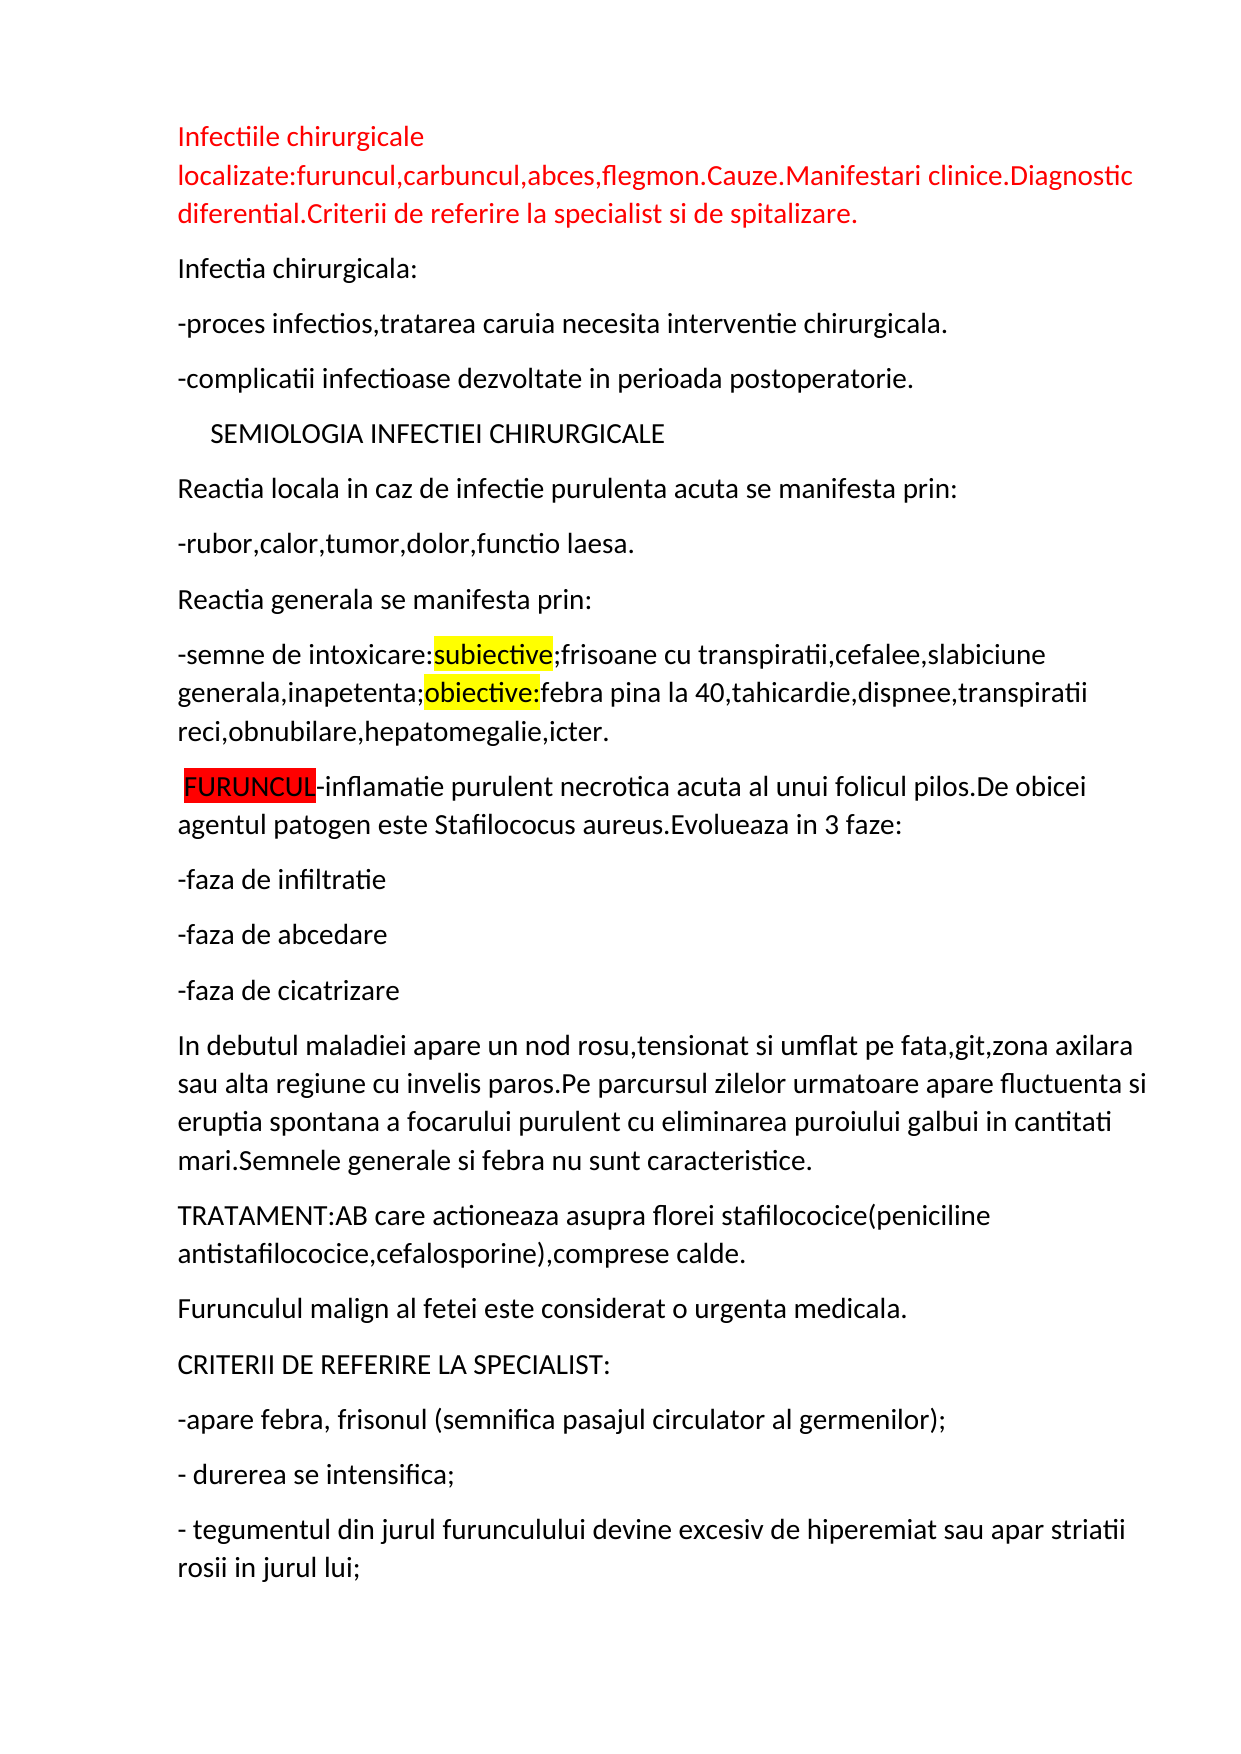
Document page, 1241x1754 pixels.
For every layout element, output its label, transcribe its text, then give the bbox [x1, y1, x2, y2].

text -semne de intoxicare:subiective;frisoane cu transpiratii,cefalee,slabiciune generala,inapetenta;obiective:febra pina la 40,tahicardie,dispnee,transpiratii reci,obnubilare,hepatomegalie,icter. [177, 636, 1152, 748]
text SEMIOLOGIA INFECTIEI CHIRURGICALE [177, 415, 1152, 451]
text -apare febra, frisonul (semnifica pasajul circulator al germenilor); [177, 1401, 1152, 1436]
text -faza de infiltratie [177, 861, 1152, 897]
text Infectia chirurgicala: [177, 250, 1152, 286]
text Reactia generala se manifesta prin: [177, 581, 1152, 616]
text -complicatii infectioase dezvoltate in perioada postoperatorie. [177, 360, 1152, 396]
text Infectiile chirurgicale localizate:furuncul,carbuncul,abces,flegmon.Cauze.Manifestari clinice.Diagnostic diferential.Criterii de referire la specialist si de spitalizare. [177, 118, 1152, 231]
text - durerea se intensifica; [177, 1456, 1152, 1492]
text TRATAMENT:AB care actioneaza asupra florei stafilococice(peniciline antistafilococice,cefalosporine),comprese calde. [177, 1197, 1152, 1271]
text -faza de abcedare [177, 916, 1152, 952]
text -rubor,calor,tumor,dolor,functio laesa. [177, 526, 1152, 561]
text -faza de cicatrizare [177, 972, 1152, 1007]
text -proces infectios,tratarea caruia necesita interventie chirurgicala. [177, 305, 1152, 341]
text In debutul maladiei apare un nod rosu,tensionat si umflat pe fata,git,zona axilara sau alta regiune cu invelis paros.Pe parcursul zilelor urmatoare apare fluctuenta si eruptia spontana a focarului purulent cu eliminarea puroiului galbui in cantitati mari.Semnele generale si febra nu sunt caracteristice. [177, 1027, 1152, 1178]
text - tegumentul din jurul furunculului devine excesiv de hiperemiat sau apar striatii rosii in jurul lui; [177, 1511, 1152, 1585]
text Reactia locala in caz de infectie purulenta acuta se manifesta prin: [177, 471, 1152, 506]
text FURUNCUL-inflamatie purulent necrotica acuta al unui folicul pilos.De obicei agentul patogen este Stafilococus aureus.Evolueaza in 3 faze: [177, 768, 1152, 842]
text Furunculul malign al fetei este considerat o urgenta medicala. [177, 1291, 1152, 1326]
text CRITERII DE REFERIRE LA SPECIALIST: [177, 1346, 1152, 1381]
